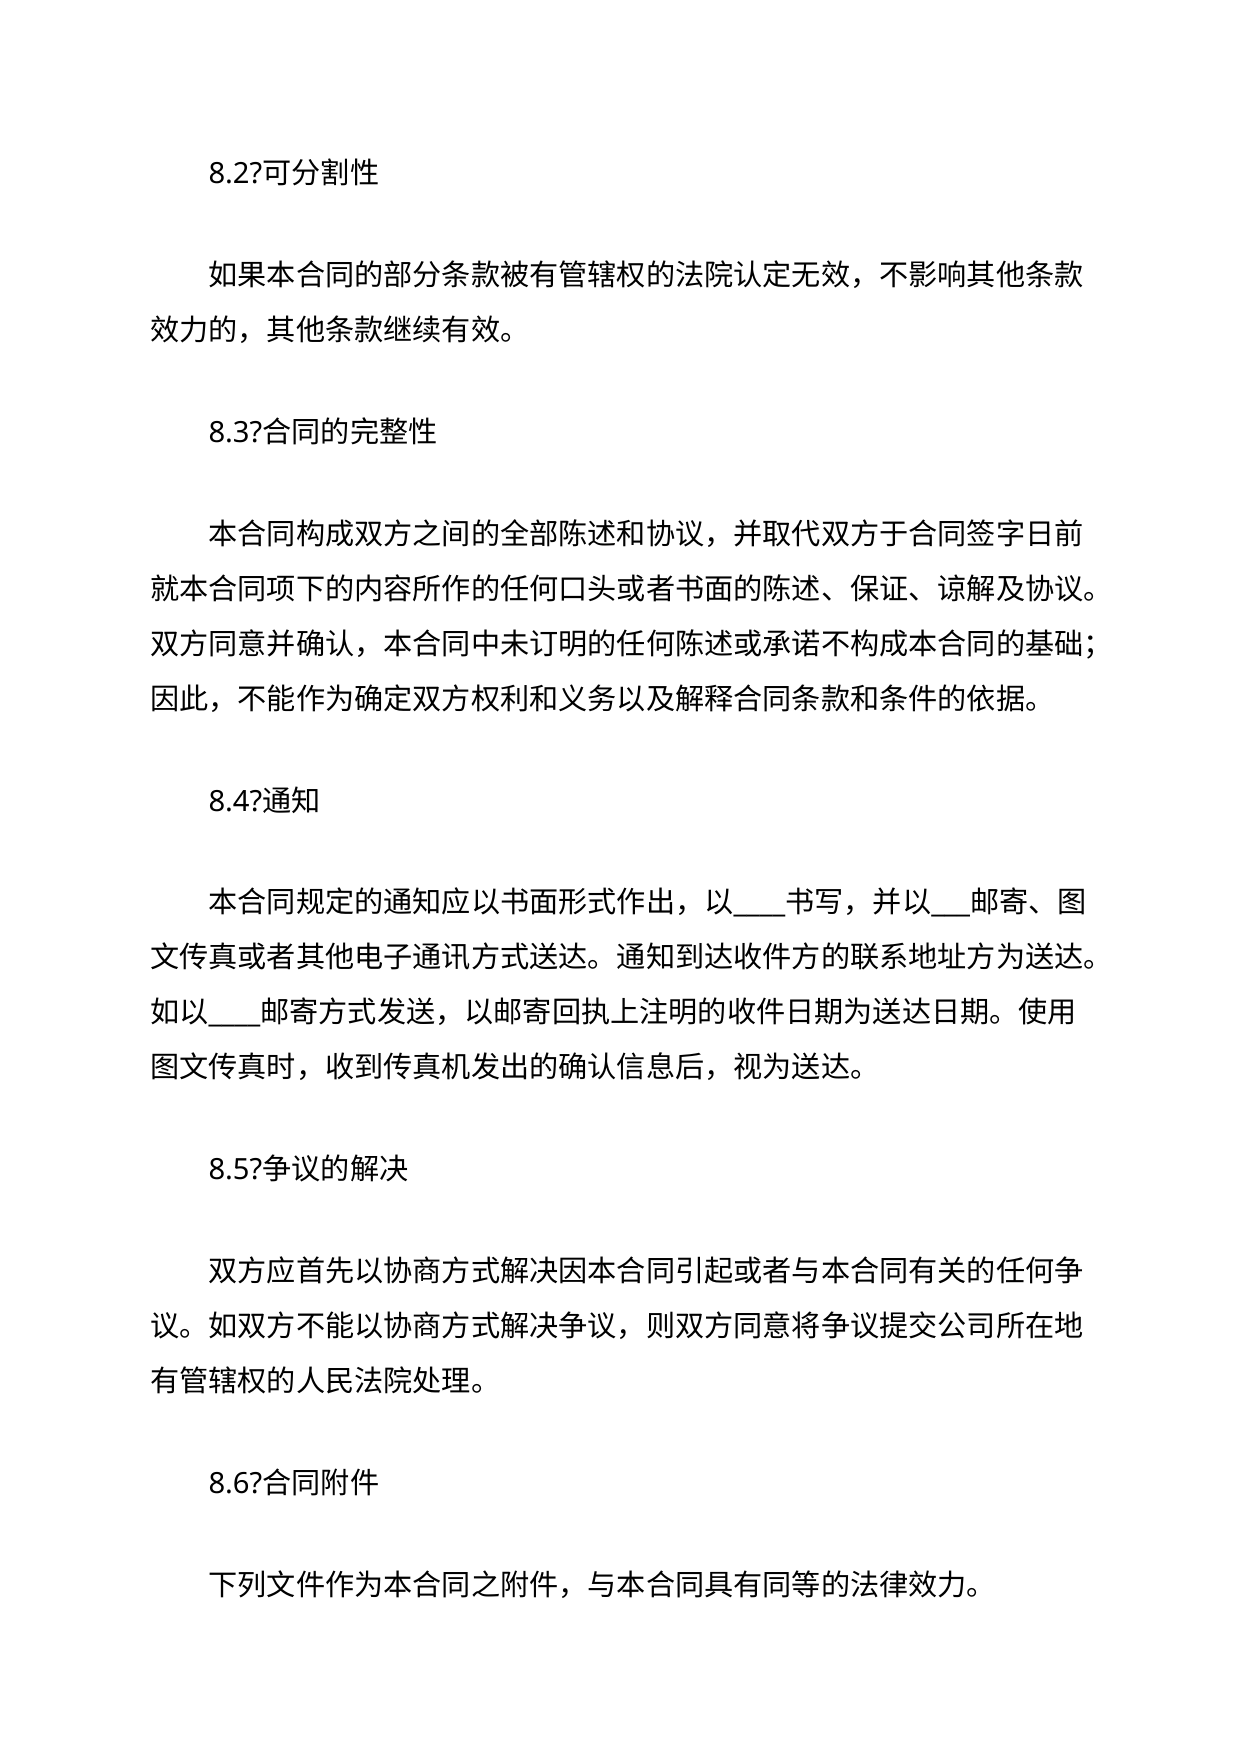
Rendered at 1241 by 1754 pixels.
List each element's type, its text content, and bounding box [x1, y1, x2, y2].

text 本合同构成双方之间的全部陈述和协议，并取代双方于合同签字日前就本合同项下的内容所作的任何口头或者书面的陈述、保证、谅解及协议。双方同意并确认，本合同中未订明的任何陈述或承诺不构成本合同的基础；因此，不能作为确定双方权利和义务以及解释合同条款和条件的依据。 [150, 511, 1090, 718]
text 如果本合同的部分条款被有管辖权的法院认定无效，不影响其他条款效力的，其他条款继续有效。 [150, 252, 1090, 349]
text 双方应首先以协商方式解决因本合同引起或者与本合同有关的任何争议。如双方不能以协商方式解决争议，则双方同意将争议提交公司所在地有管辖权的人民法院处理。 [150, 1248, 1090, 1400]
text 8.2?可分割性 [150, 150, 1090, 192]
text 本合同规定的通知应以书面形式作出，以____书写，并以___邮寄、图文传真或者其他电子通讯方式送达。通知到达收件方的联系地址方为送达。如以____邮寄方式发送，以邮寄回执上注明的收件日期为送达日期。使用图文传真时，收到传真机发出的确认信息后，视为送达。 [150, 879, 1090, 1086]
text 下列文件作为本合同之附件，与本合同具有同等的法律效力。 [150, 1561, 1090, 1603]
text 8.4?通知 [150, 777, 1090, 819]
text 8.6?合同附件 [150, 1459, 1090, 1502]
text 8.5?争议的解决 [150, 1146, 1090, 1188]
text 8.3?合同的完整性 [150, 409, 1090, 451]
